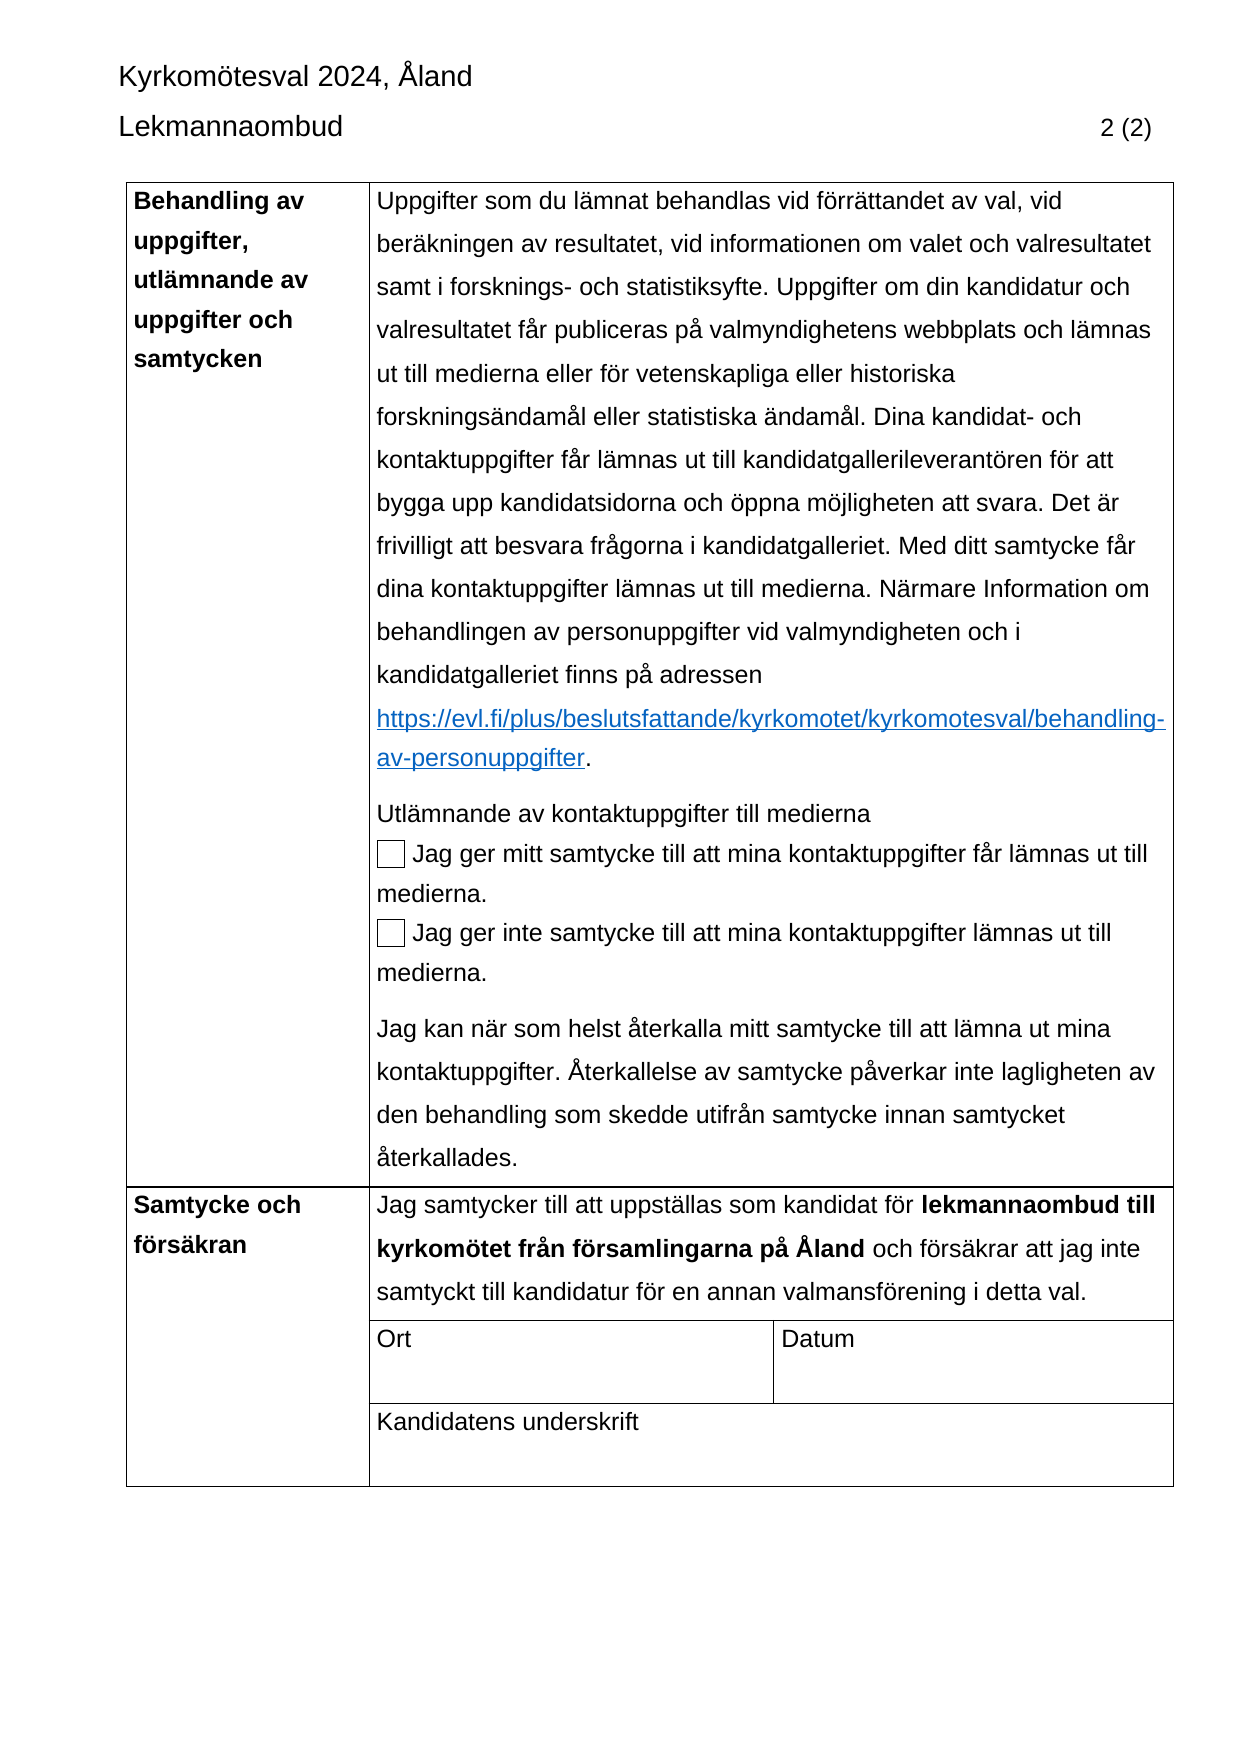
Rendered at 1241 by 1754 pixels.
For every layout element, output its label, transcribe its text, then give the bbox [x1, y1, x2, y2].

table_cell Ort [370, 1321, 773, 1403]
table_cell Jag samtycker till att uppställas som kandidat för lekmannaombud till kyrkomötet från församlingarna på Åland och försäkrar att jag inte samtyckt till kandidatur för en annan valmansförening i detta val. [370, 1188, 1173, 1320]
table_cell Uppgifter som du lämnat behandlas vid förrättandet av val, vid beräkningen av resultatet, vid informationen om valet och valresultatet samt i forsknings- och statistiksyfte. Uppgifter om din kandidatur och valresultatet får publiceras på valmyndighetens webbplats och lämnas ut till medierna eller för vetenskapliga eller historiska forskningsändamål eller statistiska ändamål. Dina kandidat- och kontaktuppgifter får lämnas ut till kandidatgallerileverantören för att bygga upp kandidatsidorna och öppna möjligheten att svara. Det är frivilligt att besvara frågorna i kandidatgalleriet. Med ditt samtycke får dina kontaktuppgifter lämnas ut till medierna. Närmare Information om behandlingen av personuppgifter vid valmyndigheten och i kandidatgalleriet finns på adressen https://evl.fi/plus/beslutsfattande/kyrkomotet/kyrkomotesval/behandling-av-personuppgifter. Utlämnande av kontaktuppgifter till medierna Jag ger mitt samtycke till att mina kontaktuppgifter får lämnas ut till medierna. Jag ger inte samtycke till att mina kontaktuppgifter lämnas ut till medierna. Jag kan när som helst återkalla mitt samtycke till att lämna ut mina kontaktuppgifter. Återkallelse av samtycke påverkar inte lagligheten av den behandling som skedde utifrån samtycke innan samtycket återkallades. [370, 183, 1173, 1186]
table_cell Behandling av uppgifter, utlämnande av uppgifter och samtycken [127, 183, 369, 1186]
table_cell Samtycke och försäkran [127, 1188, 369, 1486]
table_cell Datum [774, 1321, 1173, 1403]
table_cell Kandidatens underskrift [370, 1404, 1173, 1486]
